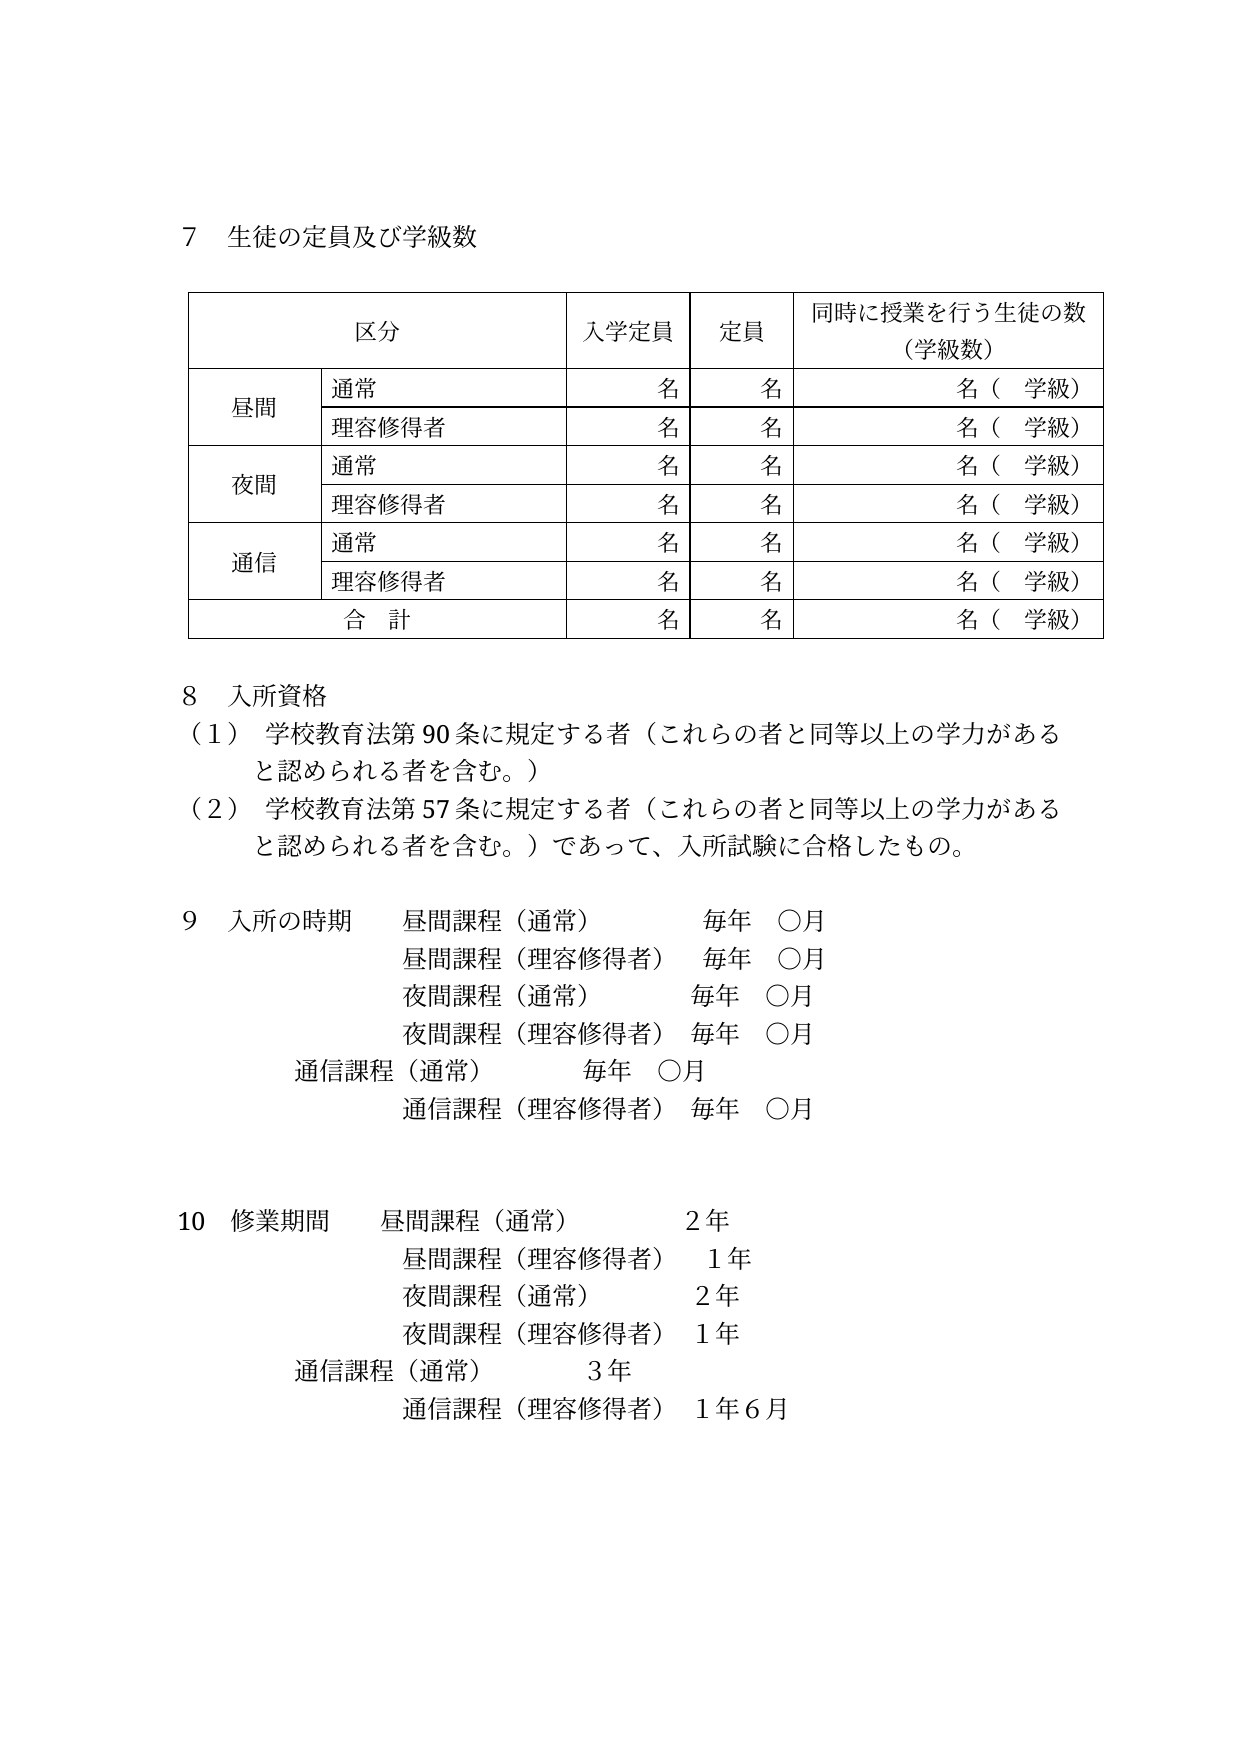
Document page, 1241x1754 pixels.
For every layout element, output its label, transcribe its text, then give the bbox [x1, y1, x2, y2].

table_cell 通常 [322, 523, 566, 561]
text ７ 生徒の定員及び学級数 [177, 217, 1063, 254]
table_header 同時に授業を行う生徒の数（学級数） [794, 293, 1103, 368]
table_cell 名（ 学級） [794, 523, 1103, 561]
table_cell 名 [691, 562, 793, 599]
text 夜間課程（理容修得者） １年 [177, 1314, 1063, 1351]
text ９ 入所の時期 昼間課程（通常） 毎年 ○月 [177, 901, 1063, 939]
table_cell 名 [567, 408, 689, 445]
text 昼間課程（理容修得者） 毎年 ○月 [177, 939, 1063, 976]
text 通信課程（通常） ３年 [177, 1351, 1063, 1389]
list 学校教育法第90条に規定する者（これらの者と同等以上の学力があると認められる者を含む。） [177, 714, 1063, 789]
text 通信課程（理容修得者） １年６月 [177, 1389, 1063, 1426]
table_cell 名 [567, 523, 689, 561]
table_cell 通信 [189, 523, 321, 599]
table_cell 名（ 学級） [794, 369, 1103, 406]
text 夜間課程（理容修得者） 毎年 ○月 [177, 1014, 1063, 1051]
table_header 入学定員 [567, 293, 689, 368]
text 10 修業期間 昼間課程（通常） ２年 [177, 1201, 1063, 1239]
table_cell 夜間 [189, 446, 321, 522]
text ８ 入所資格 [177, 676, 1063, 714]
table_cell 名（ 学級） [794, 408, 1103, 445]
table_header 定員 [691, 293, 793, 368]
list 学校教育法第57条に規定する者（これらの者と同等以上の学力があると認められる者を含む。）であって、入所試験に合格したもの。 [177, 789, 1063, 864]
table_cell 名 [691, 600, 793, 638]
table_cell 理容修得者 [322, 408, 566, 445]
text 通信課程（通常） 毎年 ○月 [177, 1051, 1063, 1089]
table_cell 名 [567, 562, 689, 599]
table_cell 昼間 [189, 369, 321, 445]
text 夜間課程（通常） 毎年 ○月 [177, 976, 1063, 1014]
table_cell 理容修得者 [322, 485, 566, 522]
table_cell 名 [691, 408, 793, 445]
table_cell 通常 [322, 369, 566, 406]
table_header 区分 [189, 293, 566, 368]
table_cell 名 [567, 485, 689, 522]
table_cell 名 [691, 369, 793, 406]
table_cell 名（ 学級） [794, 562, 1103, 599]
table_cell 名（ 学級） [794, 446, 1103, 483]
table_cell 理容修得者 [322, 562, 566, 599]
table_cell 名 [691, 523, 793, 561]
table_cell 名 [691, 485, 793, 522]
table_cell 名 [567, 600, 689, 638]
text 昼間課程（理容修得者） １年 [177, 1239, 1063, 1276]
table_cell 通常 [322, 446, 566, 483]
table_cell 名 [691, 446, 793, 483]
table_cell 名（ 学級） [794, 485, 1103, 522]
table_cell 名 [567, 446, 689, 483]
table_cell 名（ 学級） [794, 600, 1103, 638]
table_cell 合 計 [189, 600, 566, 638]
table_cell 名 [567, 369, 689, 406]
text 夜間課程（通常） ２年 [177, 1276, 1063, 1314]
text 通信課程（理容修得者） 毎年 ○月 [177, 1089, 1063, 1126]
